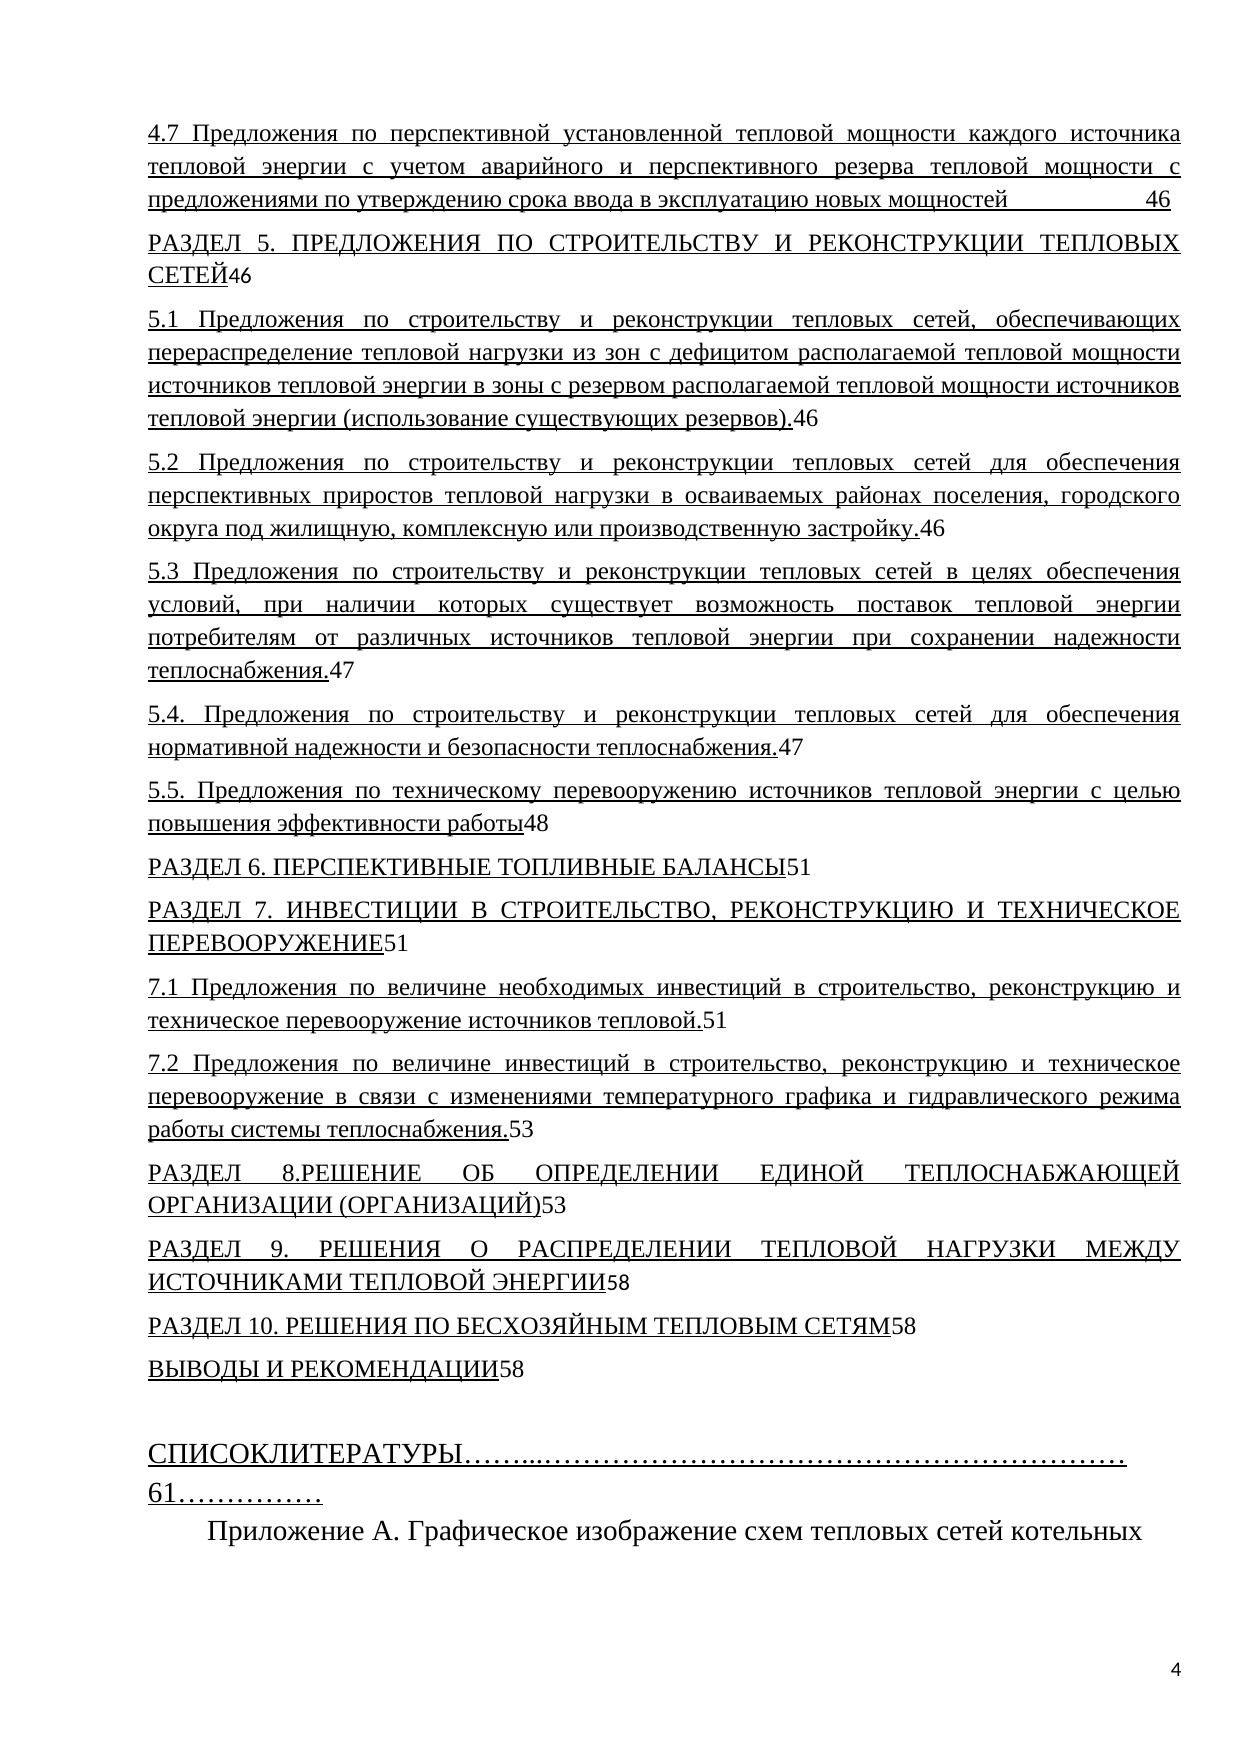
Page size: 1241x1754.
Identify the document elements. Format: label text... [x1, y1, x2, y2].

text 5.3 Предложения по строительству и реконструкции тепловых сетей в целях обеспечения условий, при наличии которых существует возможность поставок тепловой энергии потребителям от различных источников тепловой энергии при сохранении надежности теплоснабжения. 47 [148, 616, 1181, 647]
text 7.2 Предложения по величине инвестиций в строительство, реконструкцию и техническое перевооружение в связи с изменениями температурного графика и гидравлического режима работы системы теплоснабжения. 53 [148, 1048, 1181, 1073]
text 5.1 Предложения по строительству и реконструкции тепловых сетей, обеспечивающих перераспределение тепловой нагрузки из зон с дефицитом располагаемой тепловой мощности источников тепловой энергии в зоны с резервом располагаемой тепловой мощности источников тепловой энергии (использование существующих резервов). 46 [148, 364, 1181, 395]
text 4.7 Предложения по перспективной установленной тепловой мощности каждого источника тепловой энергии с учетом аварийного и перспективного резерва тепловой мощности с предложениями по утверждению срока ввода в эксплуатацию новых мощностей 46 [148, 118, 1181, 143]
text РАЗДЕЛ 9. РЕШЕНИЯ О РАСПРЕДЕЛЕНИИ ТЕПЛОВОЙ НАГРУЗКИ МЕЖДУ ИСТОЧНИКАМИ ТЕПЛОВОЙ ЭНЕРГИИ 58 [148, 1261, 1181, 1296]
text 5.2 Предложения по строительству и реконструкции тепловых сетей для обеспечения перспективных приростов тепловой нагрузки в осваиваемых районах поселения, городского округа под жилищную, комплексную или производственную застройку. 46 [148, 506, 1181, 542]
text РАЗДЕЛ 8.РЕШЕНИЕ ОБ ОПРЕДЕЛЕНИИ ЕДИНОЙ ТЕПЛОСНАБЖАЮЩЕЙ ОРГАНИЗАЦИИ (ОРГАНИЗАЦИЙ) 53 [148, 1184, 1181, 1219]
text ВЫВОДЫ И РЕКОМЕНДАЦИИ 58 [148, 1354, 1181, 1383]
text 7.2 Предложения по величине инвестиций в строительство, реконструкцию и техническое перевооружение в связи с изменениями температурного графика и гидравлического режима работы системы теплоснабжения. 53 [148, 1074, 1181, 1106]
text 5.1 Предложения по строительству и реконструкции тепловых сетей, обеспечивающих перераспределение тепловой нагрузки из зон с дефицитом располагаемой тепловой мощности источников тепловой энергии в зоны с резервом располагаемой тепловой мощности источников тепловой энергии (использование существующих резервов). 46 [148, 331, 1181, 362]
text 5.3 Предложения по строительству и реконструкции тепловых сетей в целях обеспечения условий, при наличии которых существует возможность поставок тепловой энергии потребителям от различных источников тепловой энергии при сохранении надежности теплоснабжения. 47 [148, 649, 1181, 684]
text РАЗДЕЛ 10. РЕШЕНИЯ ПО БЕСХОЗЯЙНЫМ ТЕПЛОВЫМ СЕТЯМ 58 [148, 1311, 1181, 1339]
text РАЗДЕЛ 5. ПРЕДЛОЖЕНИЯ ПО СТРОИТЕЛЬСТВУ И РЕКОНСТРУКЦИИ ТЕПЛОВЫХ СЕТЕЙ 46 [148, 254, 1181, 290]
text 5.1 Предложения по строительству и реконструкции тепловых сетей, обеспечивающих перераспределение тепловой нагрузки из зон с дефицитом располагаемой тепловой мощности источников тепловой энергии в зоны с резервом располагаемой тепловой мощности источников тепловой энергии (использование существующих резервов). 46 [148, 397, 1181, 432]
text 5.3 Предложения по строительству и реконструкции тепловых сетей в целях обеспечения условий, при наличии которых существует возможность поставок тепловой энергии потребителям от различных источников тепловой энергии при сохранении надежности теплоснабжения. 47 [148, 556, 1181, 581]
text СПИСОКЛИТЕРАТУРЫ……...……………………………………………………61…………… [148, 1436, 1181, 1508]
text 4.7 Предложения по перспективной установленной тепловой мощности каждого источника тепловой энергии с учетом аварийного и перспективного резерва тепловой мощности с предложениями по утверждению срока ввода в эксплуатацию новых мощностей 46 [148, 144, 1181, 176]
text РАЗДЕЛ 9. РЕШЕНИЯ О РАСПРЕДЕЛЕНИИ ТЕПЛОВОЙ НАГРУЗКИ МЕЖДУ ИСТОЧНИКАМИ ТЕПЛОВОЙ ЭНЕРГИИ 58 [148, 1234, 1181, 1259]
text 5.5. Предложения по техническому перевооружению источников тепловой энергии с целью повышения эффективности работы 48 [148, 802, 1181, 837]
text РАЗДЕЛ 7. ИНВЕСТИЦИИ В СТРОИТЕЛЬСТВО, РЕКОНСТРУКЦИЮ И ТЕХНИЧЕСКОЕ ПЕРЕВООРУЖЕНИЕ 51 [148, 922, 1181, 957]
text 5.2 Предложения по строительству и реконструкции тепловых сетей для обеспечения перспективных приростов тепловой нагрузки в осваиваемых районах поселения, городского округа под жилищную, комплексную или производственную застройку. 46 [148, 473, 1181, 505]
text 7.1 Предложения по величине необходимых инвестиций в строительство, реконструкцию и техническое перевооружение источников тепловой. 51 [148, 972, 1181, 997]
text РАЗДЕЛ 5. ПРЕДЛОЖЕНИЯ ПО СТРОИТЕЛЬСТВУ И РЕКОНСТРУКЦИИ ТЕПЛОВЫХ СЕТЕЙ 46 [148, 228, 1181, 253]
text 7.1 Предложения по величине необходимых инвестиций в строительство, реконструкцию и техническое перевооружение источников тепловой. 51 [148, 998, 1181, 1033]
text РАЗДЕЛ 7. ИНВЕСТИЦИИ В СТРОИТЕЛЬСТВО, РЕКОНСТРУКЦИЮ И ТЕХНИЧЕСКОЕ ПЕРЕВООРУЖЕНИЕ 51 [148, 895, 1181, 920]
text 7.2 Предложения по величине инвестиций в строительство, реконструкцию и техническое перевооружение в связи с изменениями температурного графика и гидравлического режима работы системы теплоснабжения. 53 [148, 1108, 1181, 1143]
text 5.2 Предложения по строительству и реконструкции тепловых сетей для обеспечения перспективных приростов тепловой нагрузки в осваиваемых районах поселения, городского округа под жилищную, комплексную или производственную застройку. 46 [148, 447, 1181, 472]
text РАЗДЕЛ 6. ПЕРСПЕКТИВНЫЕ ТОПЛИВНЫЕ БАЛАНСЫ 51 [148, 852, 1181, 881]
text 5.5. Предложения по техническому перевооружению источников тепловой энергии с целью повышения эффективности работы 48 [148, 775, 1181, 800]
text 5.4. Предложения по строительству и реконструкции тепловых сетей для обеспечения нормативной надежности и безопасности теплоснабжения. 47 [148, 699, 1181, 724]
text РАЗДЕЛ 8.РЕШЕНИЕ ОБ ОПРЕДЕЛЕНИИ ЕДИНОЙ ТЕПЛОСНАБЖАЮЩЕЙ ОРГАНИЗАЦИИ (ОРГАНИЗАЦИЙ) 53 [148, 1158, 1181, 1183]
text 5.3 Предложения по строительству и реконструкции тепловых сетей в целях обеспечения условий, при наличии которых существует возможность поставок тепловой энергии потребителям от различных источников тепловой энергии при сохранении надежности теплоснабжения. 47 [148, 583, 1181, 614]
text 4.7 Предложения по перспективной установленной тепловой мощности каждого источника тепловой энергии с учетом аварийного и перспективного резерва тепловой мощности с предложениями по утверждению срока ввода в эксплуатацию новых мощностей 46 [148, 178, 1181, 213]
text Приложение А. Графическое изображение схем тепловых сетей котельных [207, 1513, 1181, 1547]
text 5.1 Предложения по строительству и реконструкции тепловых сетей, обеспечивающих перераспределение тепловой нагрузки из зон с дефицитом располагаемой тепловой мощности источников тепловой энергии в зоны с резервом располагаемой тепловой мощности источников тепловой энергии (использование существующих резервов). 46 [148, 304, 1181, 329]
text 5.4. Предложения по строительству и реконструкции тепловых сетей для обеспечения нормативной надежности и безопасности теплоснабжения. 47 [148, 725, 1181, 761]
